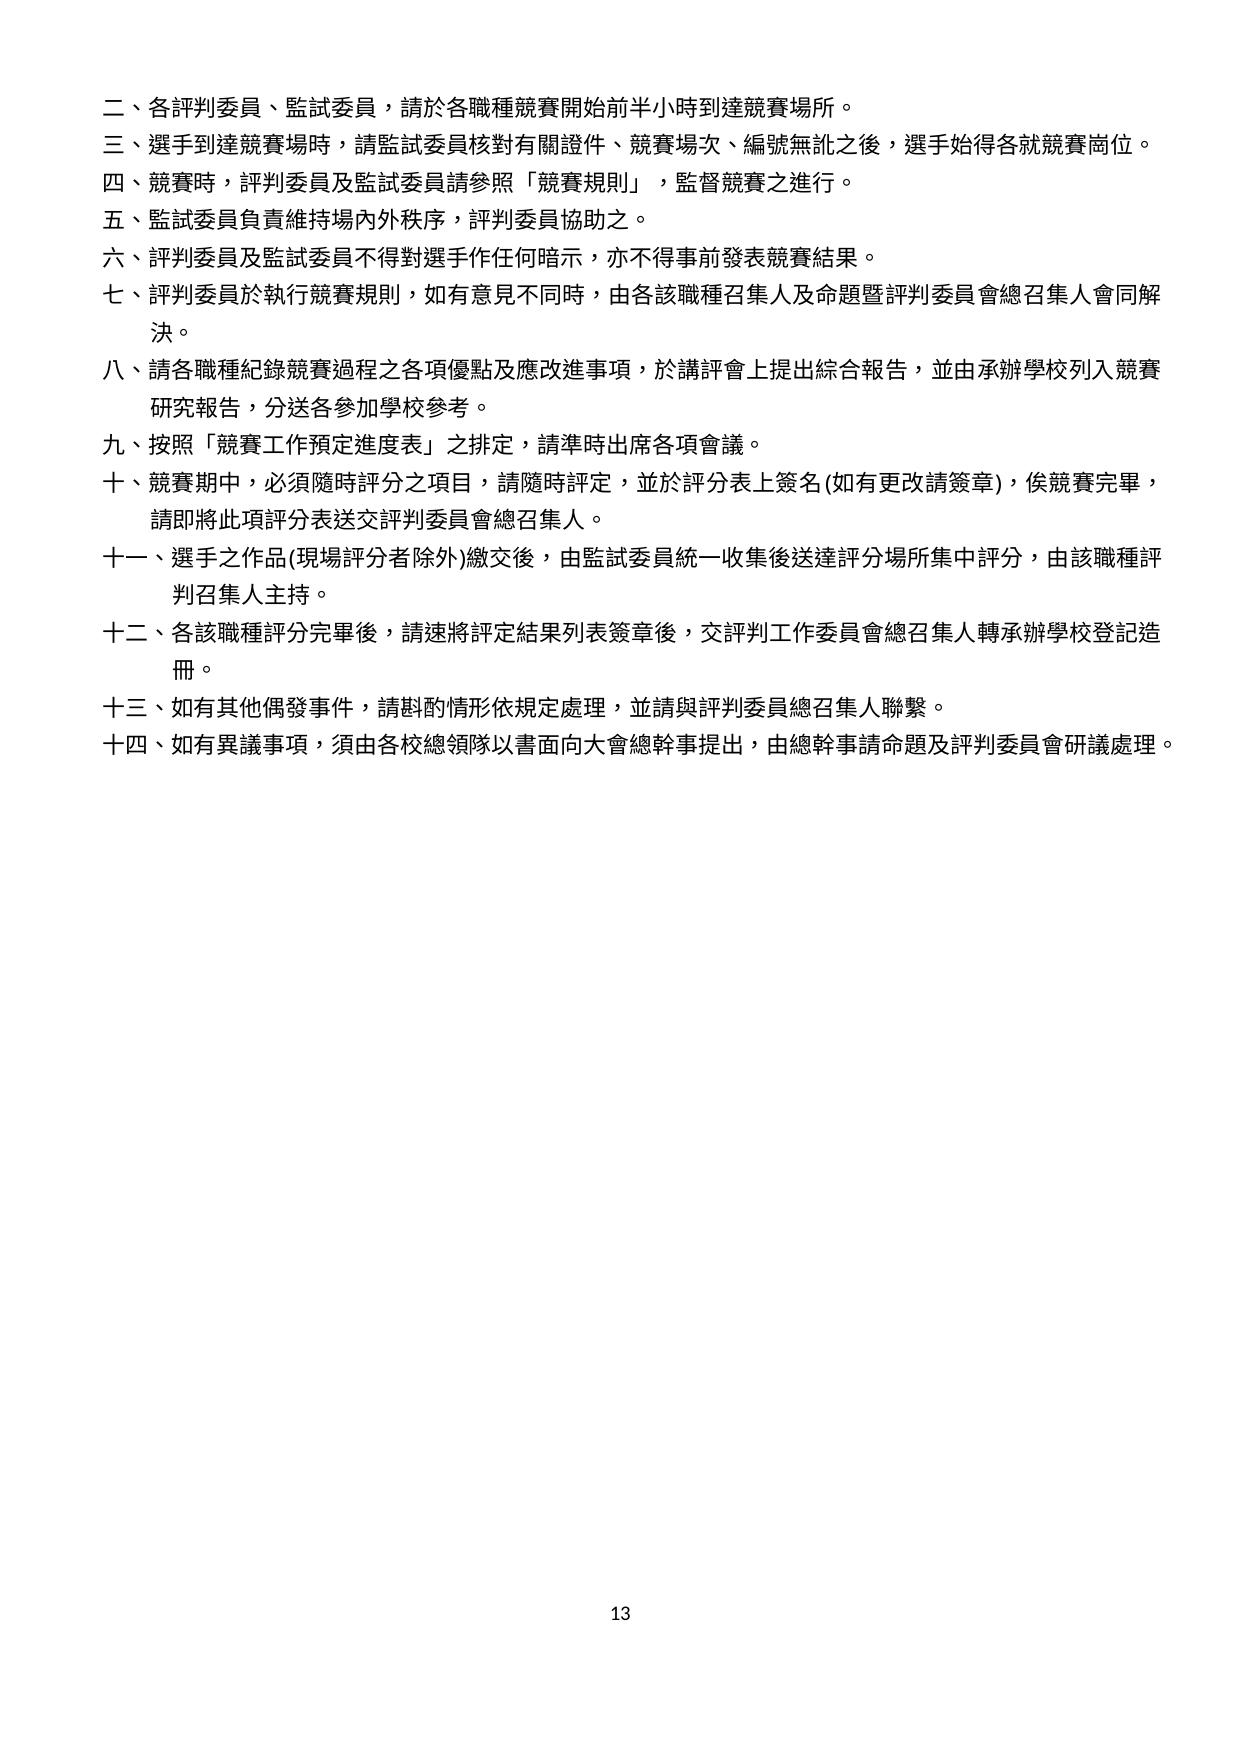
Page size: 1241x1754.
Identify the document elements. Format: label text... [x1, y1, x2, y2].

text 二、各評判委員、監試委員，請於各職種競賽開始前半小時到達競賽場所。 [102, 87, 1165, 125]
text 十二、各該職種評分完畢後，請速將評定結果列表簽章後，交評判工作委員會總召集人轉承辦學校登記造冊。 [102, 612, 1165, 687]
text 十四、如有異議事項，須由各校總領隊以書面向大會總幹事提出，由總幹事請命題及評判委員會研議處理。 [102, 725, 1165, 762]
text 四、競賽時，評判委員及監試委員請參照「競賽規則」，監督競賽之進行。 [102, 162, 1165, 200]
text 九、按照「競賽工作預定進度表」之排定，請準時出席各項會議。 [102, 425, 1165, 462]
text 十一、選手之作品(現場評分者除外)繳交後，由監試委員統一收集後送達評分場所集中評分，由該職種評判召集人主持。 [102, 537, 1165, 612]
text 七、評判委員於執行競賽規則，如有意見不同時，由各該職種召集人及命題暨評判委員會總召集人會同解決。 [102, 275, 1165, 350]
text 三、選手到達競賽場時，請監試委員核對有關證件、競賽場次、編號無訛之後，選手始得各就競賽崗位。 [102, 125, 1165, 162]
text 十、競賽期中，必須隨時評分之項目，請隨時評定，並於評分表上簽名(如有更改請簽章)，俟競賽完畢，請即將此項評分表送交評判委員會總召集人。 [102, 462, 1165, 537]
text 六、評判委員及監試委員不得對選手作任何暗示，亦不得事前發表競賽結果。 [102, 237, 1165, 275]
text 十三、如有其他偶發事件，請斟酌情形依規定處理，並請與評判委員總召集人聯繫。 [102, 687, 1165, 725]
text 八、請各職種紀錄競賽過程之各項優點及應改進事項，於講評會上提出綜合報告，並由承辦學校列入競賽研究報告，分送各參加學校參考。 [102, 350, 1165, 425]
text 五、監試委員負責維持場內外秩序，評判委員協助之。 [102, 200, 1165, 237]
